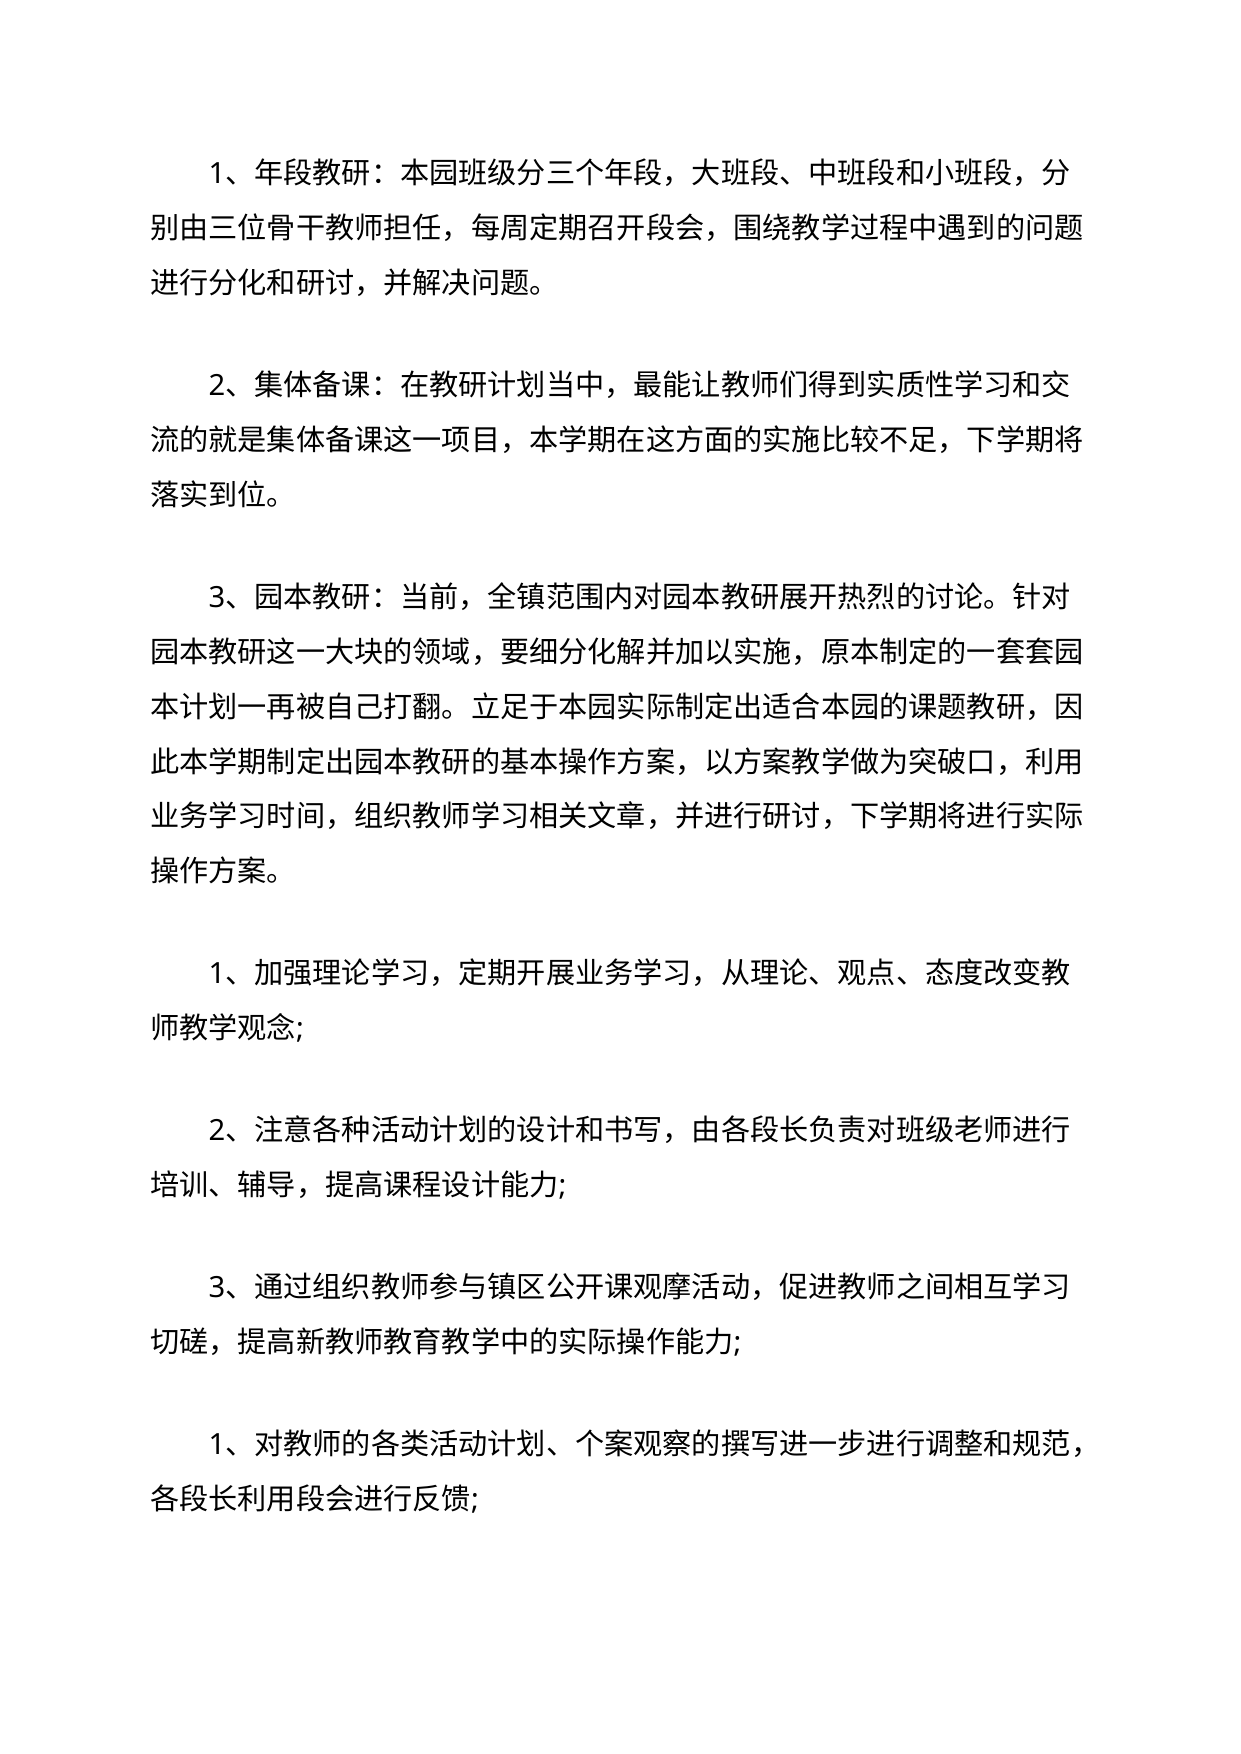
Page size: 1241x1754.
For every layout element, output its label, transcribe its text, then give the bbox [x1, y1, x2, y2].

text 2、集体备课：在教研计划当中，最能让教师们得到实质性学习和交流的就是集体备课这一项目，本学期在这方面的实施比较不足，下学期将落实到位。 [150, 362, 1090, 514]
text 2、注意各种活动计划的设计和书写，由各段长负责对班级老师进行培训、辅导，提高课程设计能力; [150, 1107, 1090, 1204]
text 3、园本教研：当前，全镇范围内对园本教研展开热烈的讨论。针对园本教研这一大块的领域，要细分化解并加以实施，原本制定的一套套园本计划一再被自己打翻。立足于本园实际制定出适合本园的课题教研，因此本学期制定出园本教研的基本操作方案，以方案教学做为突破口，利用业务学习时间，组织教师学习相关文章，并进行研讨，下学期将进行实际操作方案。 [150, 573, 1090, 890]
text 3、通过组织教师参与镇区公开课观摩活动，促进教师之间相互学习切磋，提高新教师教育教学中的实际操作能力; [150, 1264, 1090, 1361]
text 1、年段教研：本园班级分三个年段，大班段、中班段和小班段，分别由三位骨干教师担任，每周定期召开段会，围绕教学过程中遇到的问题进行分化和研讨，并解决问题。 [150, 150, 1090, 302]
text 1、加强理论学习，定期开展业务学习，从理论、观点、态度改变教师教学观念; [150, 950, 1090, 1047]
text 1、对教师的各类活动计划、个案观察的撰写进一步进行调整和规范，各段长利用段会进行反馈; [150, 1421, 1090, 1518]
